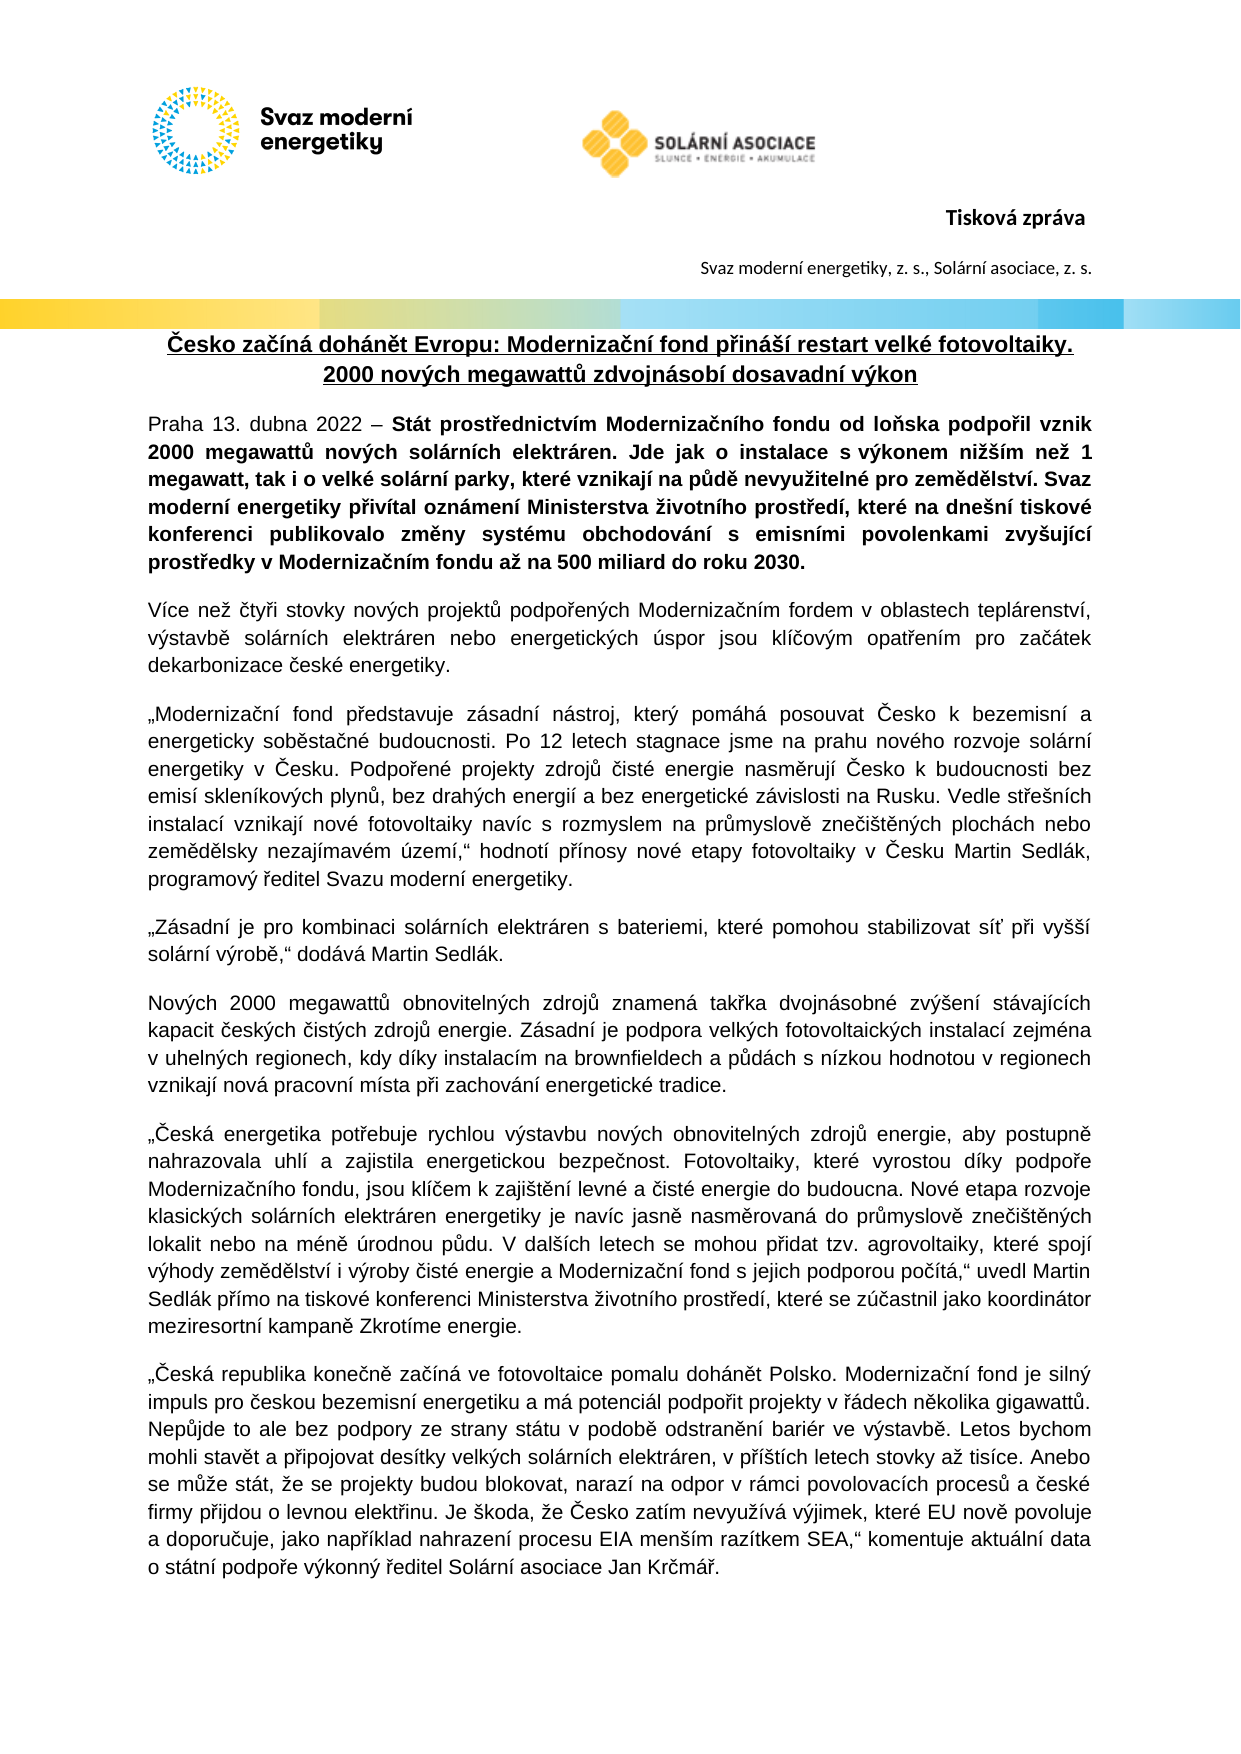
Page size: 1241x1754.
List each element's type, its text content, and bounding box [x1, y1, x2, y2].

text „Česká republika konečně začíná ve fotovoltaice pomalu dohánět Polsko. Modernizační fond je silný impuls pro českou bezemisní energetiku a má potenciál podpořit projekty v řádech několika gigawattů. Nepůjde to ale bez podpory ze strany státu v podobě odstranění bariér ve výstavbě. Letos bychom mohli stavět a připojovat desítky velkých solárních elektráren, v příštích letech stovky až tisíce. Anebo se může stát, že se projekty budou blokovat, narazí na odpor v rámci povolovacích procesů a české firmy přijdou o levnou elektřinu. Je škoda, že Česko zatím nevyužívá výjimek, které EU nově povoluje a doporučuje, jako například nahrazení procesu EIA menším razítkem SEA,“ komentuje aktuální data o státní podpoře výkonný ředitel Solární asociace Jan Krčmář. [148, 1362, 1093, 1579]
picture [582, 110, 815, 178]
text „Zásadní je pro kombinaci solárních elektráren s bateriemi, které pomohou stabilizovat síť při vyšší solární výrobě,“ dodává Martin Sedlák. [148, 915, 1093, 966]
picture [0, 299, 1241, 329]
picture [144, 75, 423, 186]
text „Česká energetika potřebuje rychlou výstavbu nových obnovitelných zdrojů energie, aby postupně nahrazovala uhlí a zajistila energetickou bezpečnost. Fotovoltaiky, které vyrostou díky podpoře Modernizačního fondu, jsou klíčem k zajištění levné a čisté energie do budoucna. Nové etapa rozvoje klasických solárních elektráren energetiky je navíc jasně nasměrovaná do průmyslově znečištěných lokalit nebo na méně úrodnou půdu. V dalších letech se mohou přidat tzv. agrovoltaiky, které spojí výhody zemědělství i výroby čisté energie a Modernizační fond s jejich podporou počítá,“ uvedl Martin Sedlák přímo na tiskové konferenci Ministerstva životního prostředí, které se zúčastnil jako koordinátor meziresortní kampaně Zkrotíme energie. [148, 1121, 1093, 1338]
text Česko začíná dohánět Evropu: Modernizační fond přináší restart velké fotovoltaiky. 2000 nových megawattů zdvojnásobí dosavadní výkon [148, 331, 1093, 388]
text Praha 13. dubna 2022 – Stát prostřednictvím Modernizačního fondu od loňska podpořil vznik 2000 megawattů nových solárních elektráren. Jde jak o instalace s výkonem nižším než 1 megawatt, tak i o velké solární parky, které vznikají na půdě nevyužitelné pro zemědělství. Svaz moderní energetiky přivítal oznámení Ministerstva životního prostředí, které na dnešní tiskové konferenci publikovalo změny systému obchodování s emisními povolenkami zvyšující prostředky v Modernizačním fondu až na 500 miliard do roku 2030. [148, 412, 1093, 574]
text „Modernizační fond představuje zásadní nástroj, který pomáhá posouvat Česko k bezemisní a energeticky soběstačné budoucnosti. Po 12 letech stagnace jsme na prahu nového rozvoje solární energetiky v Česku. Podpořené projekty zdrojů čisté energie nasměrují Česko k budoucnosti bez emisí skleníkových plynů, bez drahých energií a bez energetické závislosti na Rusku. Vedle střešních instalací vznikají nové fotovoltaiky navíc s rozmyslem na průmyslově znečištěných plochách nebo zemědělsky nezajímavém území,“ hodnotí přínosy nové etapy fotovoltaiky v Česku Martin Sedlák, programový ředitel Svazu moderní energetiky. [148, 701, 1093, 890]
text Nových 2000 megawattů obnovitelných zdrojů znamená takřka dvojnásobné zvýšení stávajících kapacit českých čistých zdrojů energie. Zásadní je podpora velkých fotovoltaických instalací zejména v uhelných regionech, kdy díky instalacím na brownfieldech a půdách s nízkou hodnotou v regionech vznikají nová pracovní místa při zachování energetické tradice. [148, 991, 1093, 1097]
text Více než čtyři stovky nových projektů podpořených Modernizačním fordem v oblastech teplárenství, výstavbě solárních elektráren nebo energetických úspor jsou klíčovým opatřením pro začátek dekarbonizace české energetiky. [148, 598, 1093, 677]
